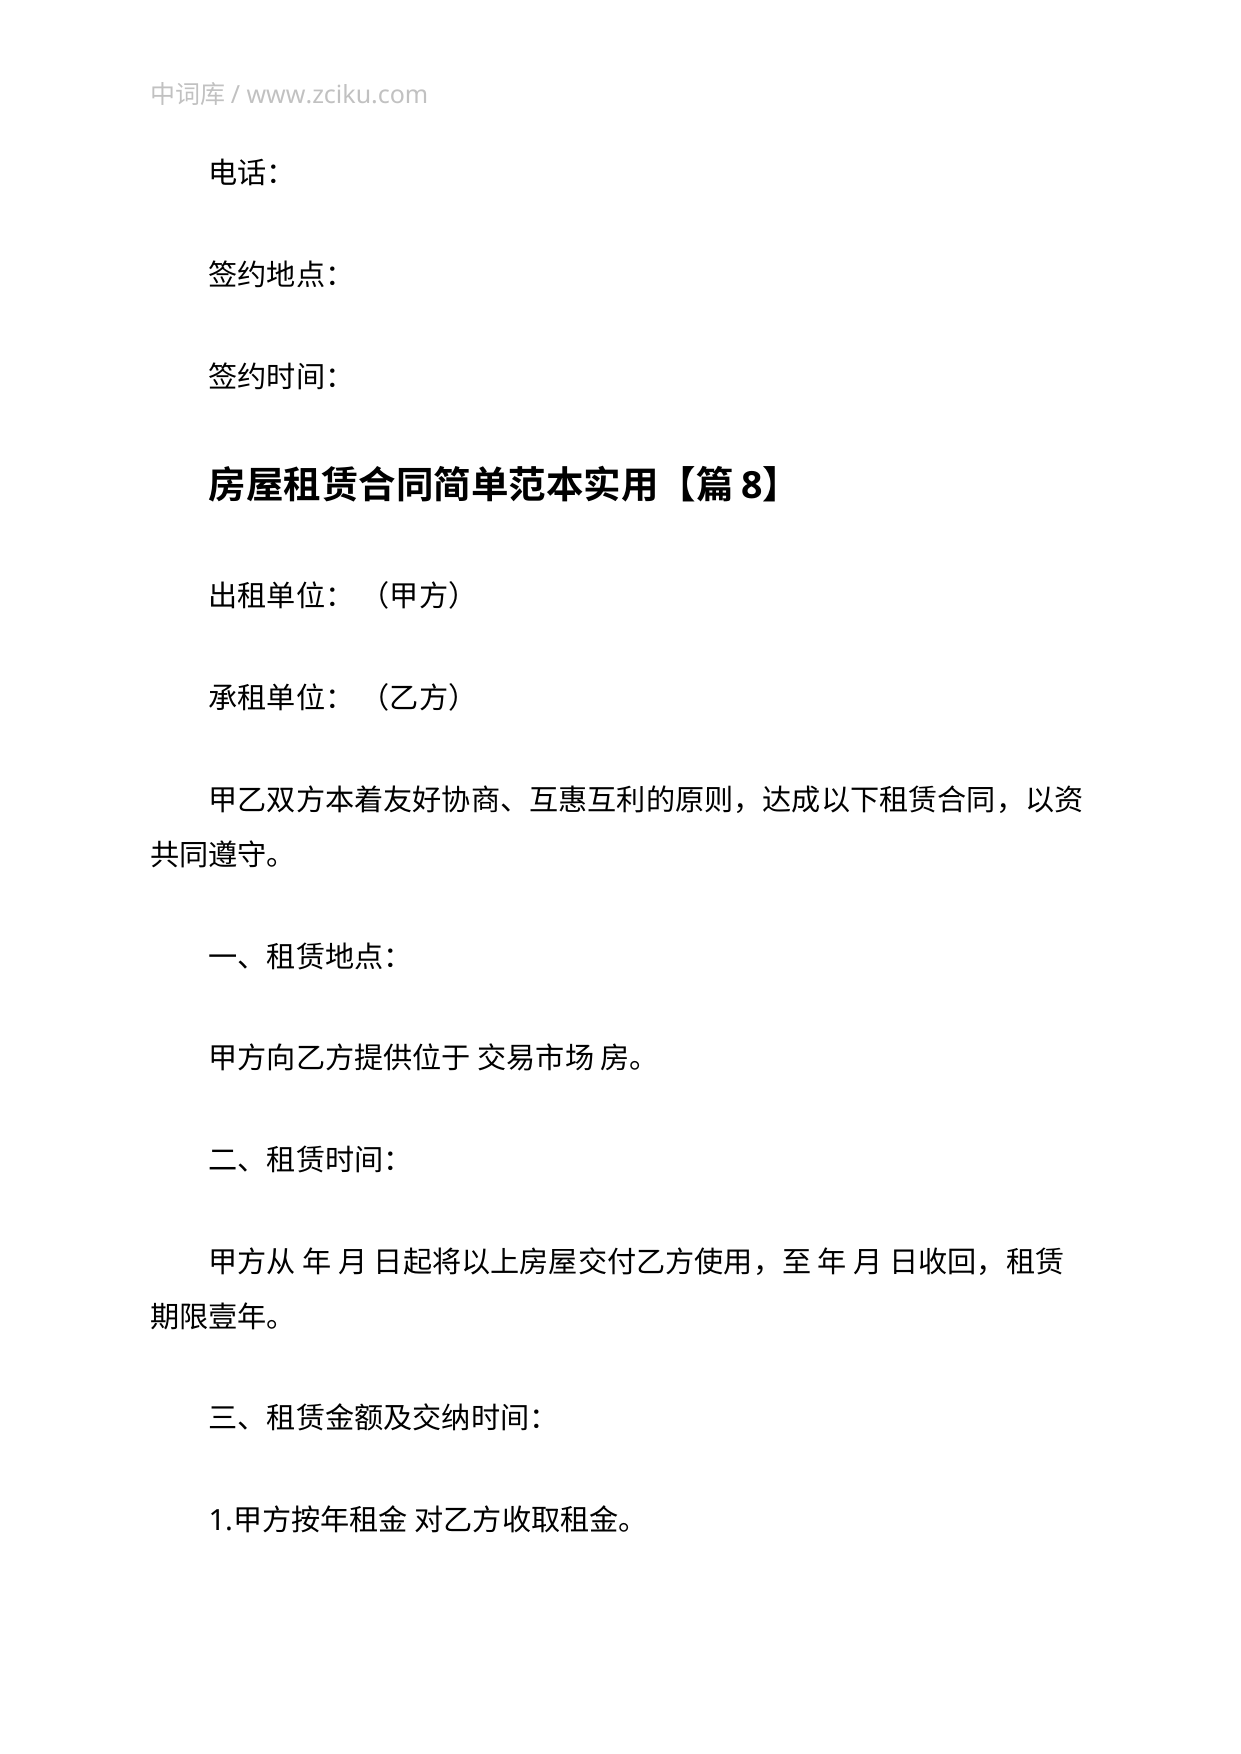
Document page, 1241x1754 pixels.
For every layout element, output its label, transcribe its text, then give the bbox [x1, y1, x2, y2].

text 承租单位： （乙方） [150, 675, 1090, 717]
text 甲乙双方本着友好协商、互惠互利的原则，达成以下租赁合同，以资共同遵守。 [150, 776, 1090, 874]
text 电话： [150, 150, 1090, 192]
text 房屋租赁合同简单范本实用【篇8】 [150, 455, 1090, 510]
text 1.甲方按年租金 对乙方收取租金。 [150, 1497, 1090, 1539]
text 甲方向乙方提供位于 交易市场 房。 [150, 1035, 1090, 1077]
text 甲方从 年 月 日起将以上房屋交付乙方使用，至 年 月 日收回，租赁期限壹年。 [150, 1238, 1090, 1336]
text 签约地点： [150, 252, 1090, 294]
text 二、租赁时间： [150, 1137, 1090, 1179]
text 三、租赁金额及交纳时间： [150, 1395, 1090, 1437]
text 一、租赁地点： [150, 933, 1090, 975]
text 出租单位： （甲方） [150, 573, 1090, 615]
text 签约时间： [150, 353, 1090, 396]
